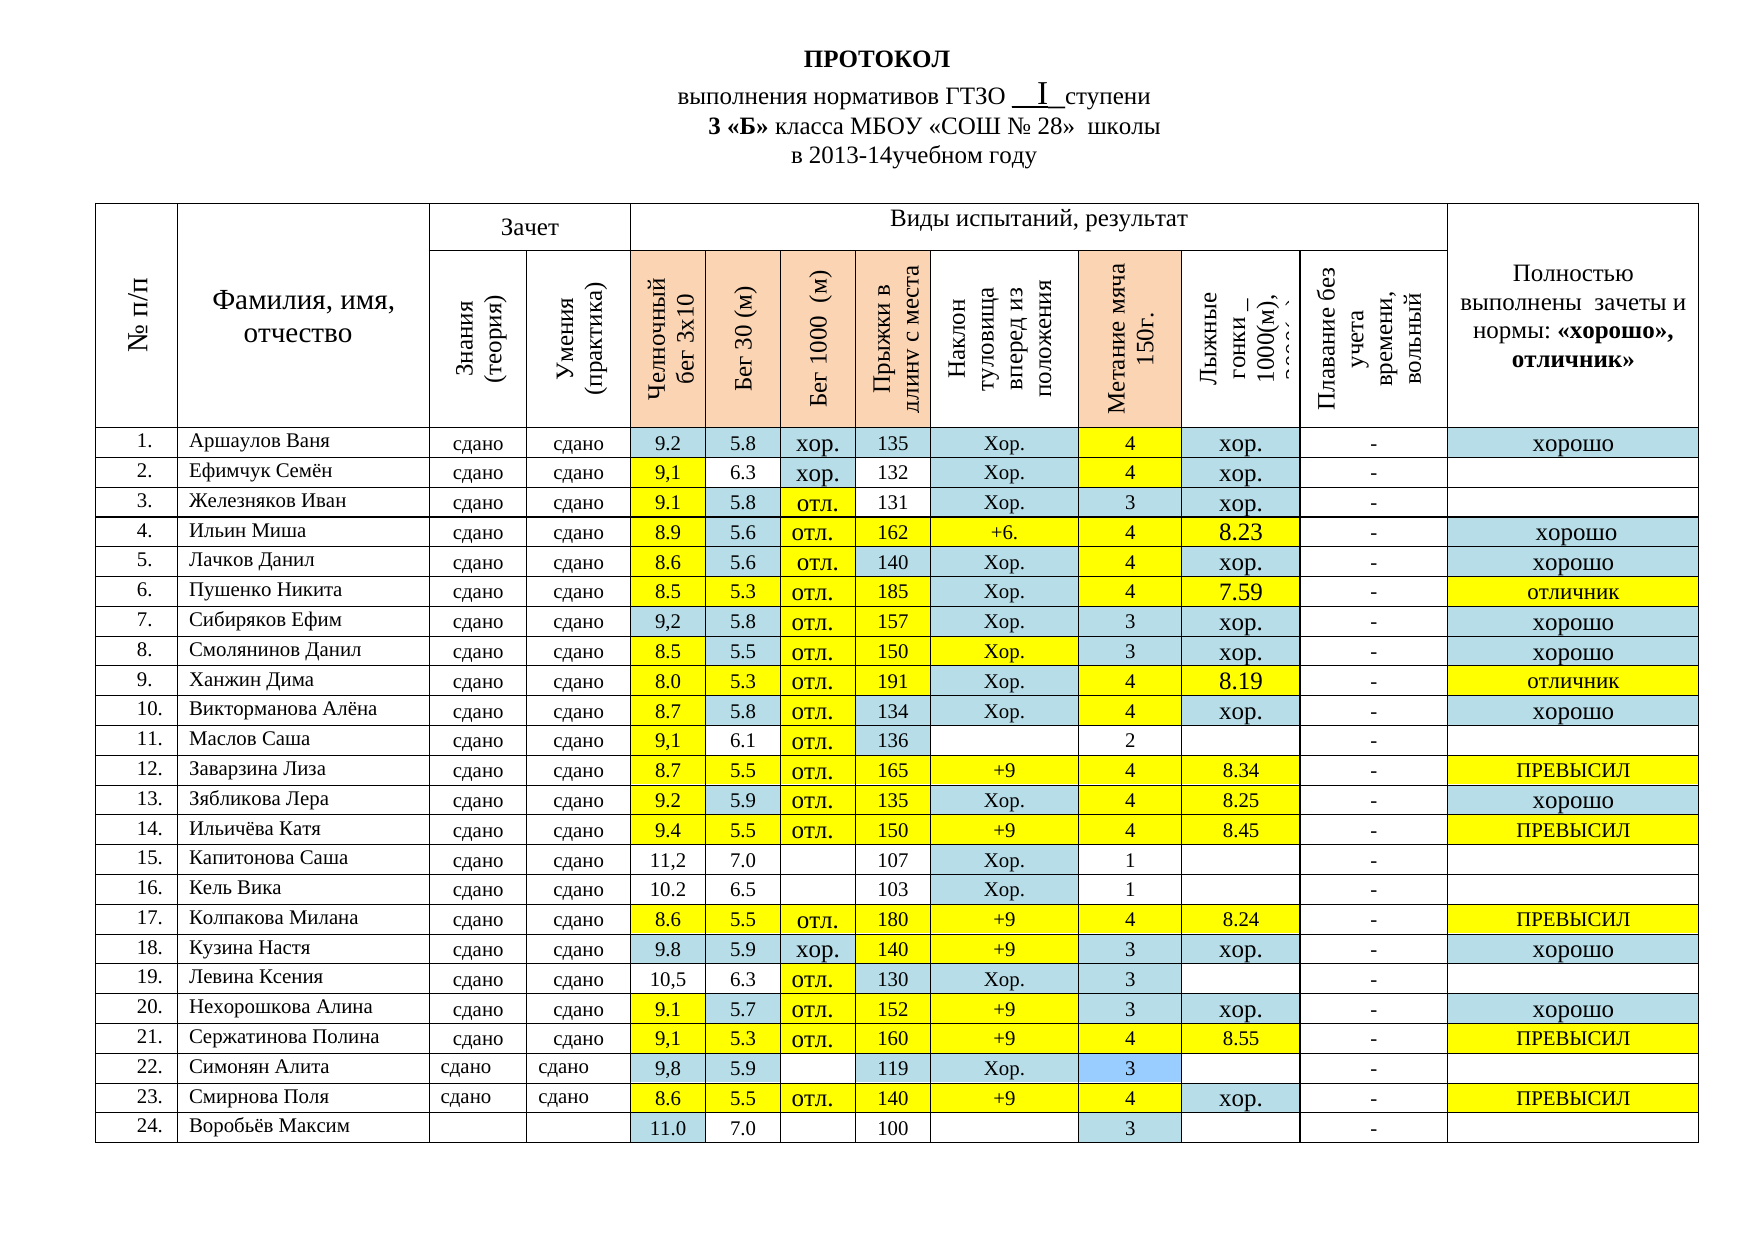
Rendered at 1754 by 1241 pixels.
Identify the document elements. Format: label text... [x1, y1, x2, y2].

table_header № п/п [96, 204, 177, 427]
table_cell 8.5 [631, 577, 705, 606]
table_cell 9,2 [631, 607, 705, 636]
table_cell 3 [1079, 1054, 1181, 1082]
table_cell 9,1 [631, 458, 705, 487]
table_cell 6.1 [706, 726, 780, 755]
table_cell - [1301, 547, 1447, 576]
table_cell 8.5 [631, 637, 705, 665]
table_cell 5.5 [706, 905, 780, 933]
table_cell - [1301, 875, 1447, 904]
table_cell 8.45 [1182, 815, 1299, 844]
table_cell Лачков Данил [178, 547, 429, 576]
table_cell сдано [527, 726, 630, 755]
table_cell - [1301, 577, 1447, 606]
table_cell 6.3 [706, 964, 780, 993]
table_cell 140 [856, 935, 930, 963]
table_cell хор. [1182, 637, 1299, 665]
table_cell - [1301, 1054, 1447, 1082]
table_cell сдано [430, 905, 526, 933]
table_cell [1448, 726, 1698, 755]
table_cell хорошо [1448, 547, 1698, 576]
table_cell 5.6 [706, 547, 780, 576]
table_cell сдано [527, 875, 630, 904]
table_cell Наклон туловища вперед из положения сидя [931, 251, 1078, 427]
table_cell [527, 1113, 630, 1142]
table_cell 9,8 [631, 1054, 705, 1082]
table_cell [96, 726, 177, 755]
table_cell Аршаулов Ваня [178, 428, 429, 457]
table_cell [96, 1054, 177, 1082]
table_cell Челночный бег 3х10 [631, 251, 705, 427]
table_cell - [1301, 696, 1447, 725]
text выполнения нормативов ГТЗО __I_ступени [118, 73, 1636, 111]
table_cell [931, 1113, 1078, 1142]
table_cell [1182, 1054, 1299, 1082]
table_cell сдано [527, 1024, 630, 1053]
table_cell 3 [1079, 964, 1181, 993]
table_cell [1448, 1113, 1698, 1142]
table_cell 140 [856, 1084, 930, 1112]
table_cell 3 [1079, 607, 1181, 636]
table_cell - [1301, 637, 1447, 665]
table_cell 10,5 [631, 964, 705, 993]
table_cell 152 [856, 994, 930, 1023]
table_cell 160 [856, 1024, 930, 1053]
table_cell 5.8 [706, 696, 780, 725]
table_cell +9 [931, 905, 1078, 933]
table_cell 8.6 [631, 905, 705, 933]
table_cell 9.8 [631, 935, 705, 963]
table_cell [96, 964, 177, 993]
table_cell 8.19 [1182, 666, 1299, 695]
table_cell отл. [781, 1084, 855, 1112]
table_cell отл. [781, 518, 855, 546]
table_cell [96, 756, 177, 784]
table_cell хор. [1182, 1084, 1299, 1112]
table_cell хор. [1182, 994, 1299, 1023]
table_cell 7.0 [706, 845, 780, 874]
table_cell сдано [430, 577, 526, 606]
table_cell Метание мяча 150г. [1079, 251, 1181, 427]
table_cell 3 [1079, 1113, 1181, 1142]
table_cell Знания (теория) [430, 251, 526, 427]
table_cell [96, 518, 177, 546]
table_cell 4 [1079, 905, 1181, 933]
table_cell сдано [430, 815, 526, 844]
table_cell 5.8 [706, 428, 780, 457]
table_cell Викторманова Алёна [178, 696, 429, 725]
table_cell - [1301, 1084, 1447, 1112]
table_cell 9.4 [631, 815, 705, 844]
table_cell 4 [1079, 518, 1181, 546]
table_cell 4 [1079, 547, 1181, 576]
table_cell - [1301, 1113, 1447, 1142]
table_cell 9.1 [631, 488, 705, 516]
table_cell 130 [856, 964, 930, 993]
table_cell 8.55 [1182, 1024, 1299, 1053]
table_cell Бег 1000 (м) [781, 251, 855, 427]
table_cell 5.5 [706, 1084, 780, 1112]
table_cell +9 [931, 994, 1078, 1023]
table_cell отл. [781, 726, 855, 755]
table_cell сдано [430, 1054, 526, 1082]
table_cell [430, 1113, 526, 1142]
table_cell отл. [781, 547, 855, 576]
table_cell сдано [430, 845, 526, 874]
table_cell 8.6 [631, 1084, 705, 1112]
table_cell хор. [1182, 935, 1299, 963]
table_cell ПРЕВЫСИЛ [1448, 905, 1698, 933]
table_cell ПРЕВЫСИЛ [1448, 756, 1698, 784]
table_cell 140 [856, 547, 930, 576]
table_cell сдано [430, 875, 526, 904]
table_cell 5.8 [706, 607, 780, 636]
table_cell сдано [430, 994, 526, 1023]
table_cell Кель Вика [178, 875, 429, 904]
table_cell 4 [1079, 1084, 1181, 1112]
table_cell +9 [931, 815, 1078, 844]
table_cell сдано [527, 905, 630, 933]
table_cell хорошо [1448, 994, 1698, 1023]
table_cell 7.59 [1182, 577, 1299, 606]
table_cell хор. [781, 935, 855, 963]
table_cell [1182, 964, 1299, 993]
table_cell - [1301, 458, 1447, 487]
table_cell [96, 428, 177, 457]
table_cell отл. [781, 994, 855, 1023]
table_cell Левина Ксения [178, 964, 429, 993]
table_cell 185 [856, 577, 930, 606]
table_cell [96, 1024, 177, 1053]
table_cell Хор. [931, 845, 1078, 874]
table_cell [1182, 875, 1299, 904]
table_cell сдано [527, 696, 630, 725]
table_cell 1 [1079, 875, 1181, 904]
table_cell 8.7 [631, 756, 705, 784]
table_cell хорошо [1448, 637, 1698, 665]
table_cell - [1301, 786, 1447, 814]
table_cell Хор. [931, 547, 1078, 576]
table_cell [96, 696, 177, 725]
table_cell Хор. [931, 458, 1078, 487]
table_cell [96, 666, 177, 695]
table_header Виды испытаний, результат [631, 204, 1447, 250]
table_cell - [1301, 935, 1447, 963]
table_cell [1448, 964, 1698, 993]
table_cell 4 [1079, 815, 1181, 844]
table_cell хор. [1182, 428, 1299, 457]
table_cell хор. [781, 428, 855, 457]
table_cell Хор. [931, 666, 1078, 695]
table_cell ПРЕВЫСИЛ [1448, 815, 1698, 844]
table_cell 5.9 [706, 1054, 780, 1082]
table_cell [781, 1054, 855, 1082]
table_cell 150 [856, 815, 930, 844]
table_cell сдано [527, 1084, 630, 1112]
table_cell сдано [527, 488, 630, 516]
table_cell сдано [430, 637, 526, 665]
table_cell +9 [931, 935, 1078, 963]
table_cell сдано [527, 458, 630, 487]
table_cell Колпакова Милана [178, 905, 429, 933]
table_cell - [1301, 756, 1447, 784]
table_cell [1182, 1113, 1299, 1142]
table_cell 8.25 [1182, 786, 1299, 814]
table_cell [96, 815, 177, 844]
table_cell [1182, 845, 1299, 874]
table_cell Маслов Саша [178, 726, 429, 755]
table_cell [96, 994, 177, 1023]
table_cell 9.1 [631, 994, 705, 1023]
table_cell - [1301, 726, 1447, 755]
table_cell сдано [527, 815, 630, 844]
table_cell сдано [430, 935, 526, 963]
table_cell Зябликова Лера [178, 786, 429, 814]
table_cell ПРЕВЫСИЛ [1448, 1024, 1698, 1053]
table_cell Ильичёва Катя [178, 815, 429, 844]
table_cell 5.3 [706, 666, 780, 695]
table_cell Ханжин Дима [178, 666, 429, 695]
table_header Зачет [430, 204, 630, 250]
table_cell отл. [781, 637, 855, 665]
table_cell [96, 637, 177, 665]
table_cell хор. [1182, 458, 1299, 487]
table_cell - [1301, 488, 1447, 516]
table_cell [931, 726, 1078, 755]
table_cell 8.7 [631, 696, 705, 725]
table_cell сдано [430, 458, 526, 487]
table_cell 119 [856, 1054, 930, 1082]
table_cell сдано [430, 607, 526, 636]
table_cell 5.8 [706, 488, 780, 516]
table_cell [96, 607, 177, 636]
table_cell Симонян Алита [178, 1054, 429, 1082]
table_cell сдано [430, 696, 526, 725]
table_cell сдано [430, 786, 526, 814]
table_cell Хор. [931, 875, 1078, 904]
table_cell Хор. [931, 577, 1078, 606]
table_cell ПРЕВЫСИЛ [1448, 1084, 1698, 1112]
table_cell - [1301, 666, 1447, 695]
table_cell [1448, 488, 1698, 516]
table_cell 4 [1079, 786, 1181, 814]
table_cell - [1301, 964, 1447, 993]
table_cell Хор. [931, 428, 1078, 457]
table_cell 3 [1079, 994, 1181, 1023]
table_cell 135 [856, 428, 930, 457]
table_cell 5.3 [706, 1024, 780, 1053]
table_cell - [1301, 815, 1447, 844]
table_cell Капитонова Саша [178, 845, 429, 874]
table_cell сдано [430, 428, 526, 457]
table_cell сдано [430, 518, 526, 546]
table_cell 107 [856, 845, 930, 874]
table_cell 6.5 [706, 875, 780, 904]
table_cell Ильин Миша [178, 518, 429, 546]
table_cell 5.9 [706, 935, 780, 963]
table_cell 8.0 [631, 666, 705, 695]
table_cell [96, 547, 177, 576]
table_cell 157 [856, 607, 930, 636]
table_cell [96, 488, 177, 516]
table_cell [96, 458, 177, 487]
table_cell [96, 875, 177, 904]
table_cell 4 [1079, 458, 1181, 487]
table_cell Хор. [931, 488, 1078, 516]
table_cell 6.3 [706, 458, 780, 487]
table_cell 135 [856, 786, 930, 814]
table_cell 8.23 [1182, 518, 1299, 546]
table_cell сдано [430, 726, 526, 755]
table_cell [96, 1084, 177, 1112]
table_cell Ефимчук Семён [178, 458, 429, 487]
table_cell 8.24 [1182, 905, 1299, 933]
table_cell отл. [781, 488, 855, 516]
table_cell 5.5 [706, 756, 780, 784]
table_cell 9.2 [631, 786, 705, 814]
table_cell 3 [1079, 637, 1181, 665]
table_cell 180 [856, 905, 930, 933]
table_cell Плавание без учета времени, вольный стиль [1301, 251, 1447, 427]
table_cell сдано [527, 1054, 630, 1082]
text в 2013-14учебном году [118, 140, 1636, 169]
table_cell Смолянинов Данил [178, 637, 429, 665]
table_cell 4 [1079, 577, 1181, 606]
table_cell [1448, 875, 1698, 904]
table_cell отл. [781, 964, 855, 993]
table_cell [1448, 845, 1698, 874]
table_cell 8.9 [631, 518, 705, 546]
table_cell 136 [856, 726, 930, 755]
table_cell 162 [856, 518, 930, 546]
table_cell сдано [527, 964, 630, 993]
table_cell Железняков Иван [178, 488, 429, 516]
table_cell [781, 845, 855, 874]
table_cell сдано [430, 756, 526, 784]
table_cell сдано [430, 964, 526, 993]
table_cell Сержатинова Полина [178, 1024, 429, 1053]
table_cell сдано [527, 994, 630, 1023]
table_cell Хор. [931, 786, 1078, 814]
table_cell [96, 935, 177, 963]
table_cell сдано [527, 577, 630, 606]
table_cell хорошо [1448, 935, 1698, 963]
table_cell Лыжные гонки _ 1000(м), 2000(м) [1182, 251, 1299, 427]
table_cell [96, 786, 177, 814]
table_cell хорошо [1448, 607, 1698, 636]
table_cell 5.7 [706, 994, 780, 1023]
table_cell Смирнова Поля [178, 1084, 429, 1112]
table_cell отл. [781, 577, 855, 606]
table_cell хор. [781, 458, 855, 487]
table_cell +9 [931, 1024, 1078, 1053]
table_cell отл. [781, 666, 855, 695]
table_cell Хор. [931, 696, 1078, 725]
table_cell отл. [781, 905, 855, 933]
table_cell сдано [527, 666, 630, 695]
table_cell - [1301, 994, 1447, 1023]
table_cell - [1301, 1024, 1447, 1053]
table_cell 2 [1079, 726, 1181, 755]
table_cell 131 [856, 488, 930, 516]
table_cell +6. [931, 518, 1078, 546]
table_cell отличник [1448, 666, 1698, 695]
table_cell 132 [856, 458, 930, 487]
table_cell 1 [1079, 845, 1181, 874]
table_cell сдано [527, 935, 630, 963]
table_cell [781, 875, 855, 904]
table_cell отл. [781, 696, 855, 725]
table_cell хорошо [1448, 786, 1698, 814]
table_cell 4 [1079, 1024, 1181, 1053]
table_cell +9 [931, 1084, 1078, 1112]
table_cell сдано [430, 547, 526, 576]
table_cell - [1301, 518, 1447, 546]
table_cell 100 [856, 1113, 930, 1142]
table_cell сдано [527, 428, 630, 457]
table_cell Хор. [931, 964, 1078, 993]
table_cell 165 [856, 756, 930, 784]
table_cell [1448, 458, 1698, 487]
table_cell сдано [430, 1084, 526, 1112]
table_cell [96, 845, 177, 874]
table_cell - [1301, 607, 1447, 636]
table_cell 134 [856, 696, 930, 725]
table_cell сдано [527, 637, 630, 665]
table_cell хор. [1182, 607, 1299, 636]
table_cell Заварзина Лиза [178, 756, 429, 784]
table_cell отл. [781, 786, 855, 814]
table_cell 3 [1079, 488, 1181, 516]
table_cell 103 [856, 875, 930, 904]
table_cell [1182, 726, 1299, 755]
table_cell отл. [781, 1024, 855, 1053]
table_cell сдано [527, 518, 630, 546]
table_cell 11.0 [631, 1113, 705, 1142]
table_cell Бег 30 (м) [706, 251, 780, 427]
table_cell 11,2 [631, 845, 705, 874]
table_cell [96, 577, 177, 606]
table_cell +9 [931, 756, 1078, 784]
table_cell Хор. [931, 1054, 1078, 1082]
table_cell 9,1 [631, 726, 705, 755]
table_cell 5.3 [706, 577, 780, 606]
table_cell хор. [1182, 547, 1299, 576]
table_cell 4 [1079, 756, 1181, 784]
table_cell 5.6 [706, 518, 780, 546]
table_cell Нехорошкова Алина [178, 994, 429, 1023]
table_cell хор. [1182, 696, 1299, 725]
table_cell сдано [527, 786, 630, 814]
table_cell - [1301, 845, 1447, 874]
table_cell Воробьёв Максим [178, 1113, 429, 1142]
table_cell Хор. [931, 637, 1078, 665]
table_cell 3 [1079, 935, 1181, 963]
table_cell - [1301, 428, 1447, 457]
table_cell [96, 905, 177, 933]
table_cell 9.2 [631, 428, 705, 457]
table_cell 7.0 [706, 1113, 780, 1142]
table_cell 5.5 [706, 637, 780, 665]
table_cell сдано [430, 1024, 526, 1053]
text ПРОТОКОЛ [118, 44, 1636, 73]
table_cell сдано [430, 666, 526, 695]
table_cell [1448, 1054, 1698, 1082]
table_cell 8.6 [631, 547, 705, 576]
table_cell хорошо [1448, 696, 1698, 725]
table_cell - [1301, 905, 1447, 933]
table_cell отл. [781, 815, 855, 844]
table_cell сдано [527, 756, 630, 784]
table_cell Пушенко Никита [178, 577, 429, 606]
table_cell 4 [1079, 696, 1181, 725]
table_cell Прыжки в длину с места [856, 251, 930, 427]
table_cell сдано [527, 607, 630, 636]
table_cell Сибиряков Ефим [178, 607, 429, 636]
table_cell 8.34 [1182, 756, 1299, 784]
table_header Полностью выполнены зачеты и нормы: «хорошо», отличник» [1448, 204, 1698, 427]
table_cell 4 [1079, 666, 1181, 695]
table_cell 150 [856, 637, 930, 665]
table_cell сдано [527, 845, 630, 874]
table_cell Умения (практика) [527, 251, 630, 427]
table_cell 4 [1079, 428, 1181, 457]
table_cell [781, 1113, 855, 1142]
text 3 «Б» класса МБОУ «СОШ № 28» школы [634, 111, 1636, 140]
table_cell 5.5 [706, 815, 780, 844]
table_cell хор. [1182, 488, 1299, 516]
table_cell хорошо [1448, 428, 1698, 457]
table_cell сдано [527, 547, 630, 576]
table_cell хорошо [1448, 518, 1698, 546]
table_cell 10.2 [631, 875, 705, 904]
table_cell отл. [781, 607, 855, 636]
table_cell [96, 1113, 177, 1142]
table_cell 5.9 [706, 786, 780, 814]
table_cell отличник [1448, 577, 1698, 606]
table_cell 191 [856, 666, 930, 695]
table_cell отл. [781, 756, 855, 784]
table_cell 9,1 [631, 1024, 705, 1053]
table_cell сдано [430, 488, 526, 516]
table_cell Кузина Настя [178, 935, 429, 963]
table_cell Хор. [931, 607, 1078, 636]
table_header Фамилия, имя, отчество [178, 204, 429, 427]
